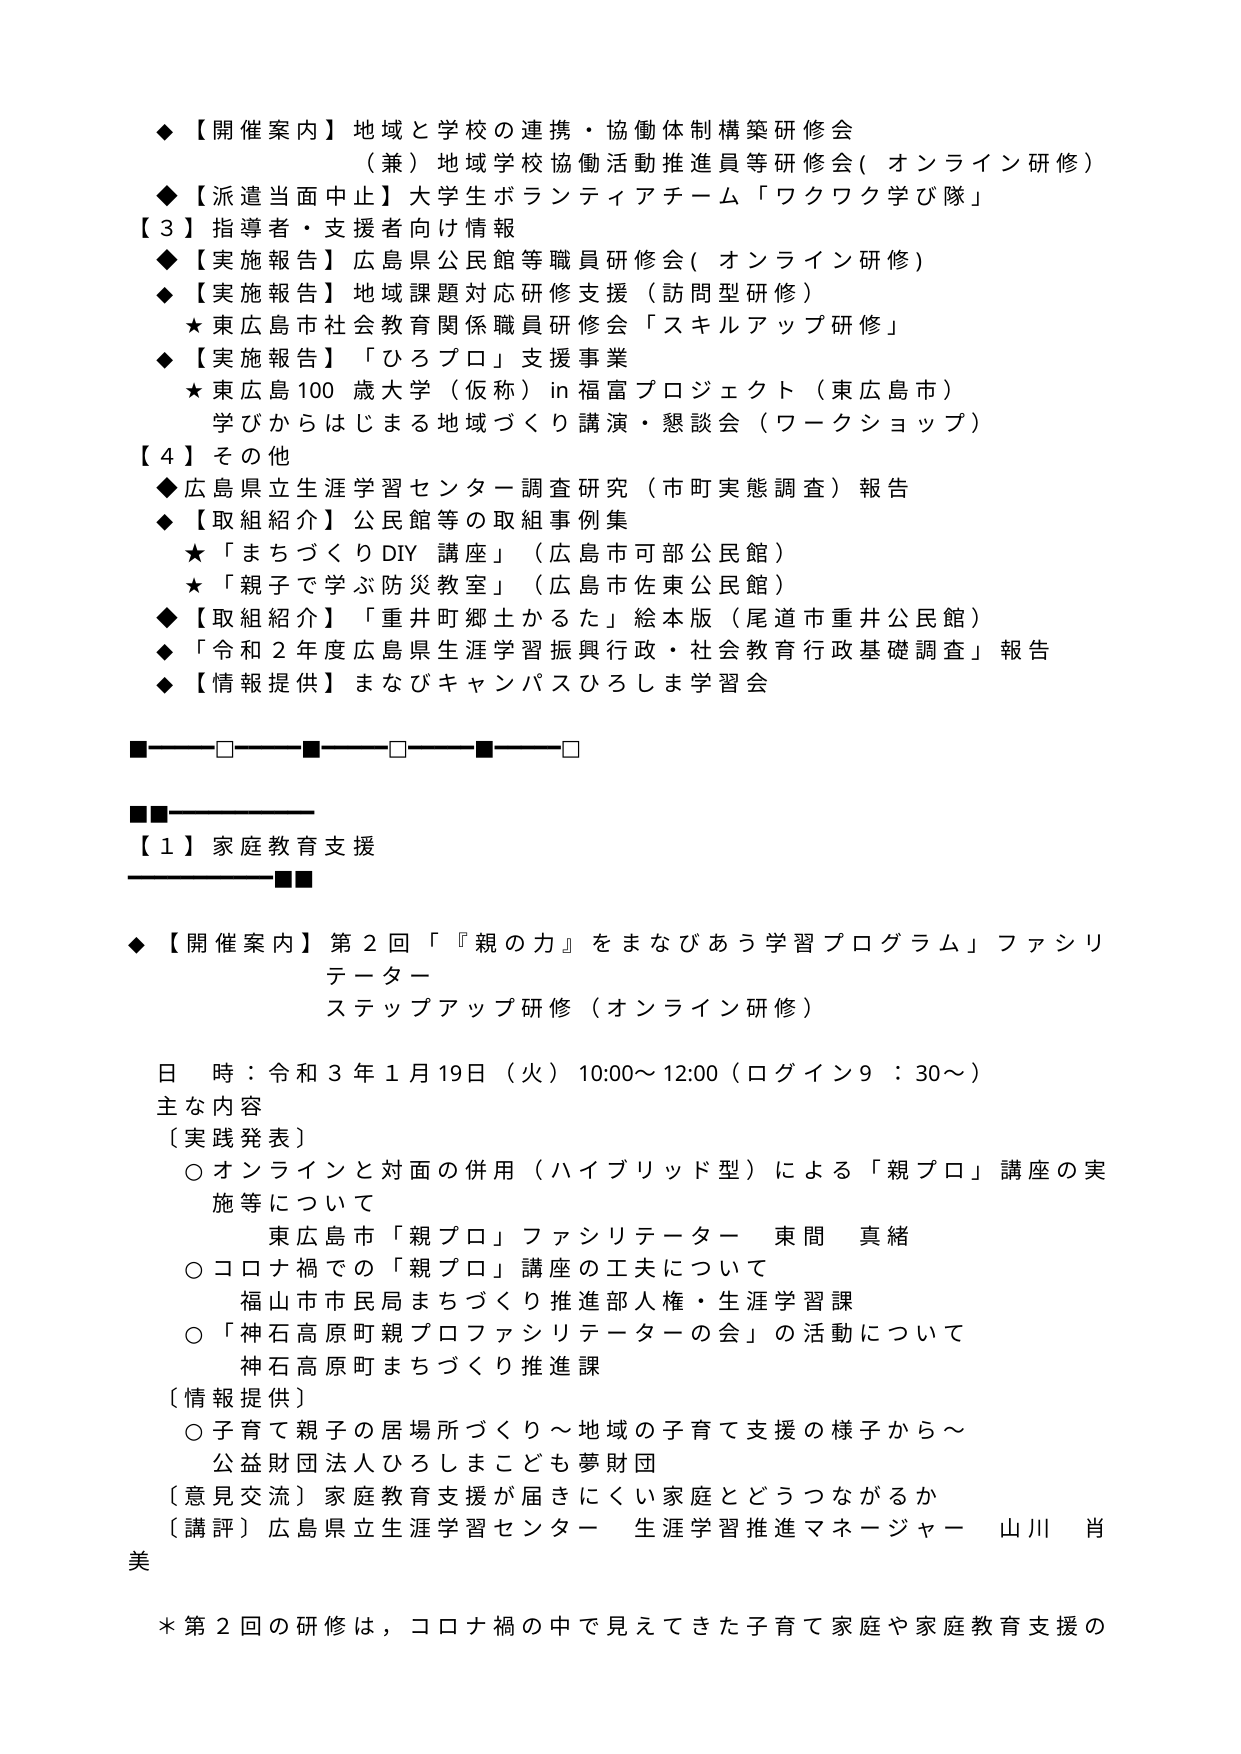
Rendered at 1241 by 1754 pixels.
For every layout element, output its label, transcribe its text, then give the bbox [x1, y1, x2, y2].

text ◆広島県立生涯学習センター調査研究（市町実態調査）報告 [128, 471, 1112, 503]
text 〔講評〕広島県立生涯学習センター 生涯学習推進マネージャー 山川 肖美 [128, 1511, 1112, 1576]
text 〔意見交流〕家庭教育支援が届きにくい家庭とどうつながるか [128, 1478, 1112, 1511]
text ◆【開催案内】地域と学校の連携・協働体制構築研修会 [153, 113, 1112, 146]
text 主な内容 [128, 1088, 1112, 1121]
text ◆【取組紹介】公民館等の取組事例集 [128, 503, 1112, 536]
text ★「親子で学ぶ防災教室」（広島市佐東公民館） [128, 568, 1112, 601]
text 学びからはじまる地域づくり講演・懇談会（ワークショップ） [153, 406, 1112, 438]
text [153, 1608, 1112, 1641]
text ■■━━━━━━━━━━━ [128, 796, 1112, 828]
text ◆【情報提供】まなびキャンパスひろしま学習会 [128, 666, 1112, 698]
text ○「神石高原町親プロファシリテーターの会」の活動について [128, 1316, 1112, 1348]
text ◆【派遣当面中止】大学生ボランティアチーム「ワクワク学び隊」 [128, 178, 1112, 211]
text （兼）地域学校協働活動推進員等研修会(オンライン研修） [328, 146, 1112, 178]
text 東広島市「親プロ」ファシリテーター 東間 真緒 [128, 1218, 1112, 1251]
text 【４】その他 [128, 438, 1112, 471]
text 福山市市民局まちづくり推進部人権・生涯学習課 [128, 1283, 1112, 1316]
text 【１】家庭教育支援 [128, 828, 1112, 861]
text ★「まちづくりDIY講座」（広島市可部公民館） [128, 536, 1112, 568]
text ○オンラインと対面の併用（ハイブリッド型）による「親プロ」講座の実施等について [178, 1153, 1112, 1218]
text ◆【実施報告】地域課題対応研修支援（訪問型研修） [153, 276, 1112, 308]
text 〔情報提供〕 [128, 1381, 1112, 1413]
text ━━━━━━━━━━━■■ [128, 861, 1112, 893]
text ○コロナ禍での「親プロ」講座の工夫について [128, 1251, 1112, 1283]
text ★東広島100歳大学（仮称）in福富プロジェクト（東広島市） [128, 373, 1112, 406]
text ◆【取組紹介】「重井町郷土かるた」絵本版（尾道市重井公民館） [128, 601, 1112, 633]
text 神石高原町まちづくり推進課 [128, 1348, 1112, 1381]
text 〔実践発表〕 [128, 1121, 1112, 1153]
text 公益財団法人ひろしまこども夢財団 [128, 1446, 1112, 1478]
text ◆【実施報告】広島県公民館等職員研修会(オンライン研修) [128, 243, 1112, 276]
text ◆【実施報告】「ひろプロ」支援事業 [128, 341, 1112, 373]
text 【３】指導者・支援者向け情報 [128, 211, 1112, 243]
text 日 時：令和３年１月19日（火）10:00～12:00（ログイン9：30～） [128, 1056, 1112, 1088]
text ◆【開催案内】第２回「『親の力』をまなびあう学習プログラム」ファシリテーター [128, 926, 1112, 991]
text ○子育て親子の居場所づくり～地域の子育て支援の様子から～ [128, 1413, 1112, 1446]
text ★東広島市社会教育関係職員研修会「スキルアップ研修」 [128, 308, 1112, 341]
text ステップアップ研修（オンライン研修） [303, 991, 1112, 1023]
text ■━━━━━□━━━━━■━━━━━□━━━━━■━━━━━□ [128, 731, 1112, 763]
text ◆「令和２年度広島県生涯学習振興行政・社会教育行政基礎調査」報告 [128, 633, 1112, 666]
